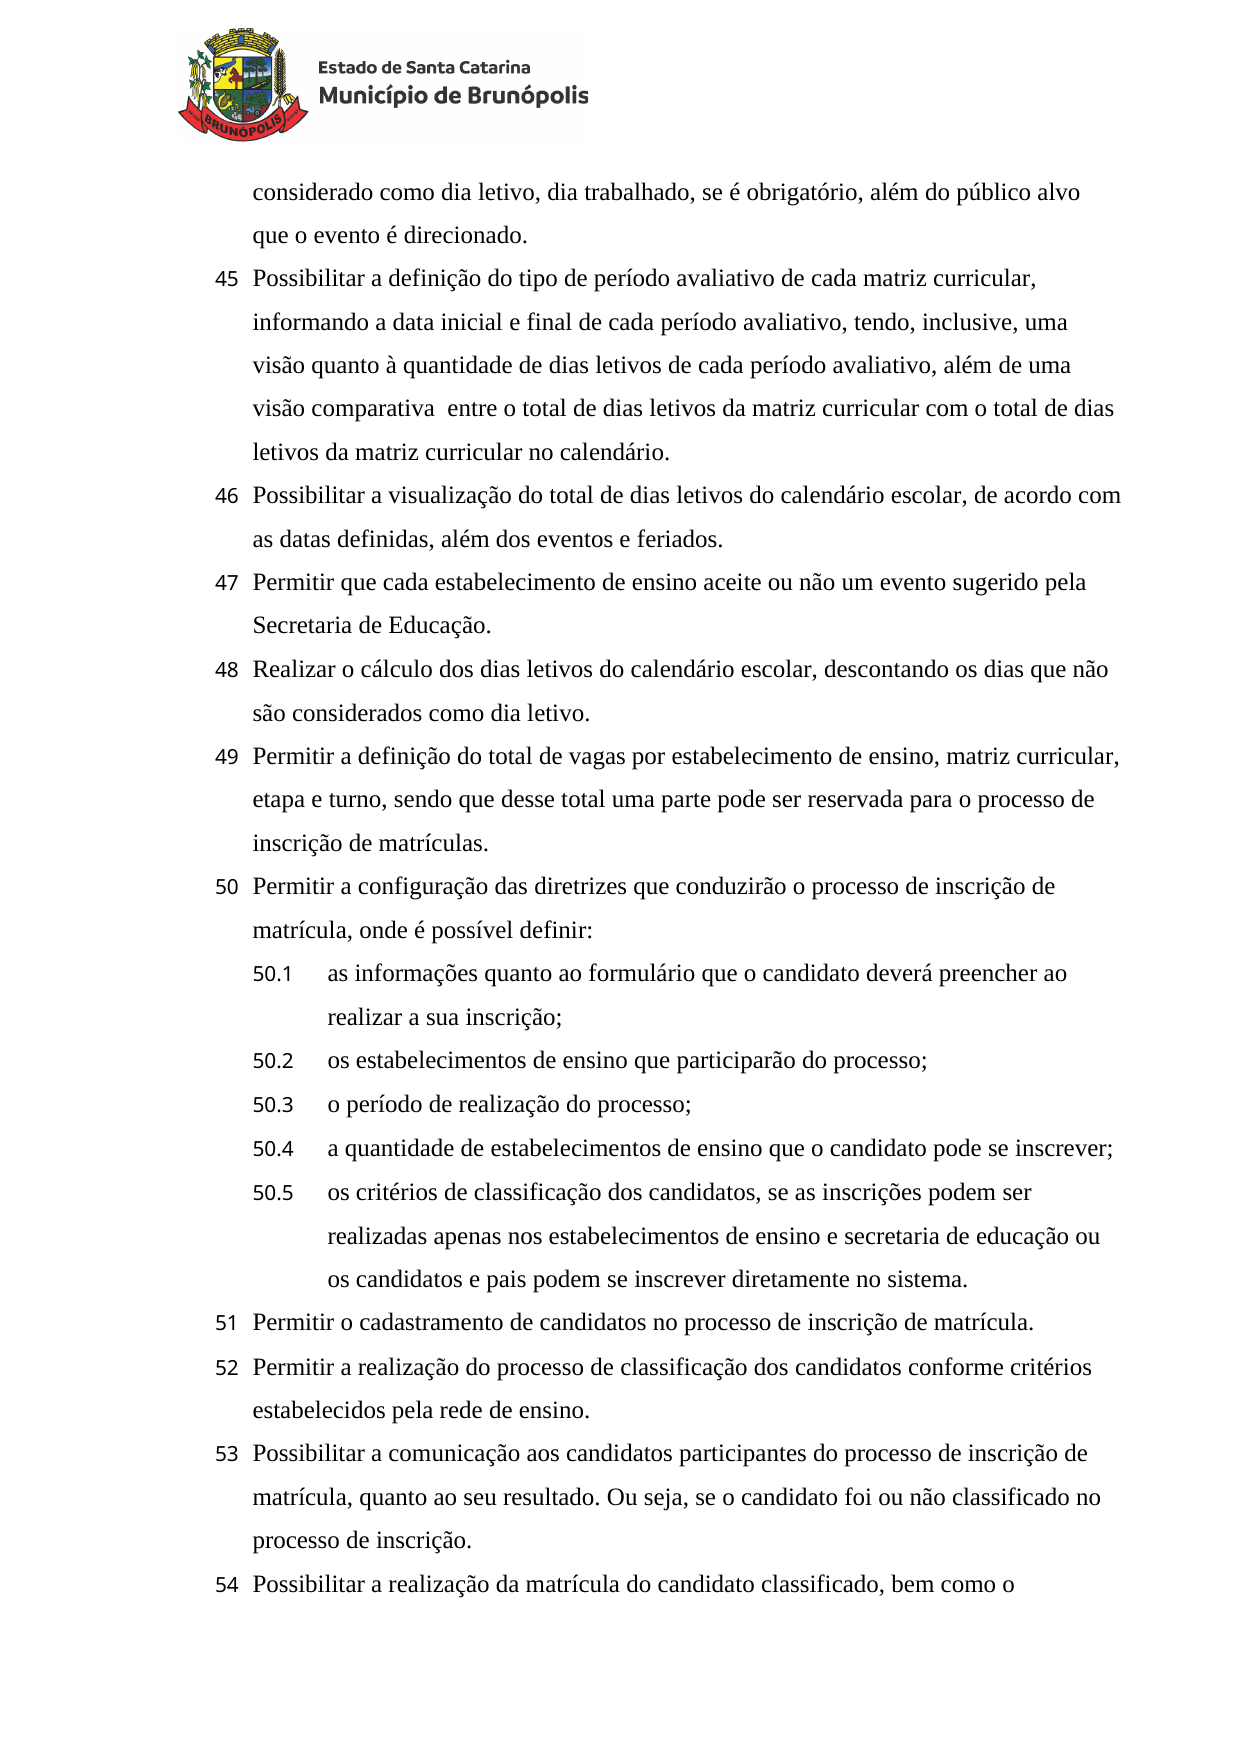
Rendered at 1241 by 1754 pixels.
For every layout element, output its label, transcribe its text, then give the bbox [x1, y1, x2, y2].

list as informações quanto ao formulário que o candidato deverá preencher ao realizar a sua inscrição; [252, 958, 1122, 1030]
list os estabelecimentos de ensino que participarão do processo; [252, 1045, 1122, 1074]
list o período de realização do processo; [252, 1089, 1122, 1118]
list Possibilitar a realização da matrícula do candidato classificado, bem como o indeferimento da sua inscrição no processo de matrícula. [215, 1569, 1122, 1598]
list Possibilitar a definição do tipo de período avaliativo de cada matriz curricular, informando a data inicial e final de cada período avaliativo, tendo, inclusive, uma visão quanto à quantidade de dias letivos de cada período avaliativo, além de uma visão comparativa entre o total de dias letivos da matriz curricular com o total de dias letivos da matriz curricular no calendário. [215, 263, 1122, 465]
list Possibilitar a comunicação aos candidatos participantes do processo de inscrição de matrícula, quanto ao seu resultado. Ou seja, se o candidato foi ou não classificado no processo de inscrição. [215, 1438, 1122, 1554]
list Permitir a realização do processo de classificação dos candidatos conforme critérios estabelecidos pela rede de ensino. [215, 1352, 1122, 1424]
list Possibilitar a visualização do total de dias letivos do calendário escolar, de acordo com as datas definidas, além dos eventos e feriados. [215, 480, 1122, 552]
list Permitir a configuração das diretrizes que conduzirão o processo de inscrição de matrícula, onde é possível definir: [215, 871, 1122, 943]
list Realizar o cálculo dos dias letivos do calendário escolar, descontando os dias que não são considerados como dia letivo. [215, 654, 1122, 726]
list Permitir que cada estabelecimento de ensino aceite ou não um evento sugerido pela Secretaria de Educação. [215, 567, 1122, 639]
list Permitir o cadastramento de candidatos no processo de inscrição de matrícula. [215, 1307, 1122, 1337]
list Permitir a definição do total de vagas por estabelecimento de ensino, matriz curricular, etapa e turno, sendo que desse total uma parte pode ser reservada para o processo de inscrição de matrículas. [215, 741, 1122, 856]
list os critérios de classificação dos candidatos, se as inscrições podem ser realizadas apenas nos estabelecimentos de ensino e secretaria de educação ou os candidatos e pais podem se inscrever diretamente no sistema. [252, 1177, 1122, 1293]
list a quantidade de estabelecimentos de ensino que o candidato pode se inscrever; [252, 1133, 1122, 1163]
picture [177, 28, 589, 142]
